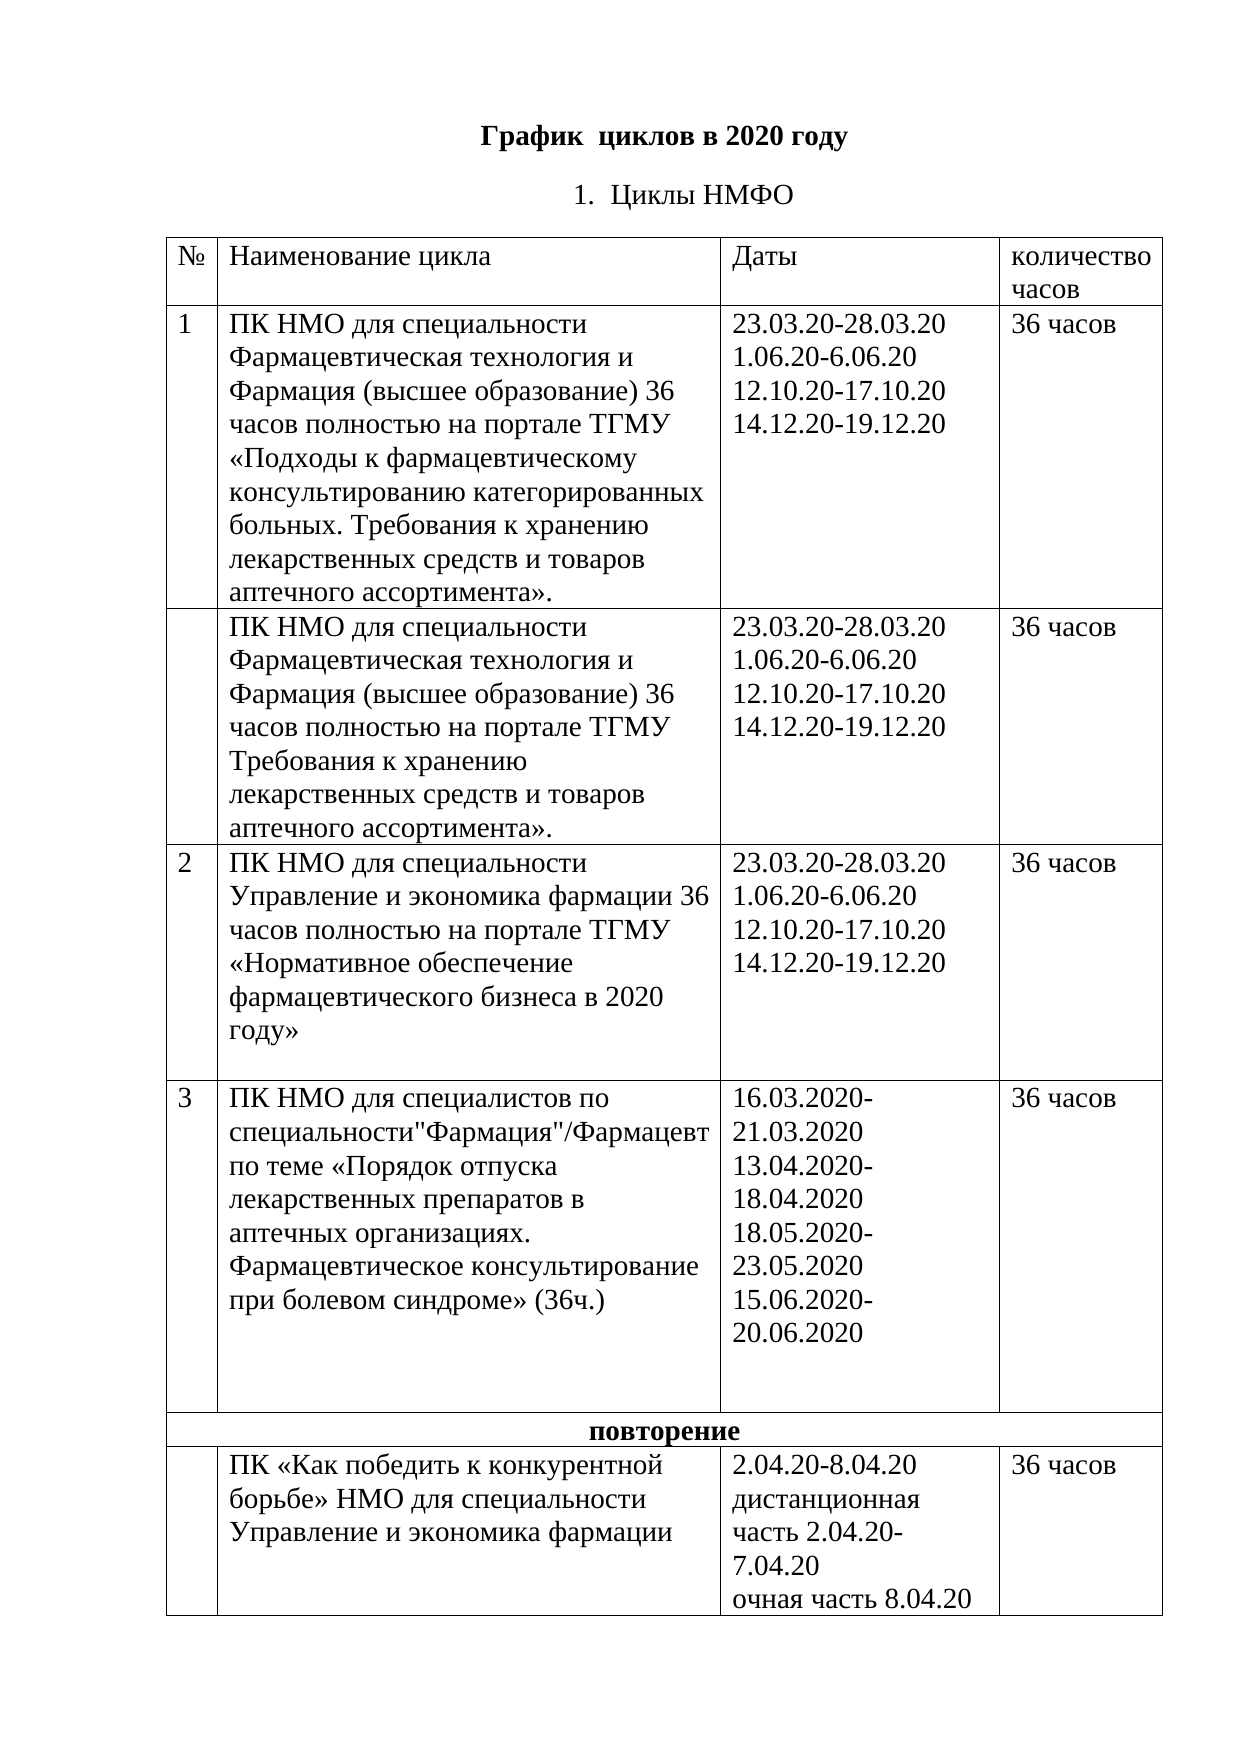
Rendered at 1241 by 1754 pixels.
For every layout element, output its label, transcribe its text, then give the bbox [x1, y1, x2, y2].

table_header Даты [721, 238, 999, 305]
table_header № [167, 238, 217, 305]
table_cell 16.03.2020-21.03.2020 13.04.2020-18.04.2020 18.05.2020-23.05.2020 15.06.2020-20.06.2020 [721, 1081, 999, 1412]
table_cell 36 часов [1000, 306, 1162, 608]
table_cell ПК НМО для специальности Управление и экономика фармации 36 часов полностью на портале ТГМУ «Нормативное обеспечение фармацевтического бизнеса в 2020 году» [218, 845, 720, 1079]
table_cell 23.03.20-28.03.20 1.06.20-6.06.20 12.10.20-17.10.20 14.12.20-19.12.20 [721, 609, 999, 844]
table_cell 36 часов [1000, 1081, 1162, 1412]
table_cell повторение [167, 1413, 1162, 1446]
table_cell 23.03.20-28.03.20 1.06.20-6.06.20 12.10.20-17.10.20 14.12.20-19.12.20 [721, 845, 999, 1079]
text График циклов в 2020 году [177, 118, 1152, 152]
table_cell 36 часов [1000, 845, 1162, 1079]
table_header Наименование цикла [218, 238, 720, 305]
table_cell [167, 609, 217, 844]
table_cell 36 часов [1000, 609, 1162, 844]
table_cell ПК НМО для специальности Фармацевтическая технология и Фармация (высшее образование) 36 часов полностью на портале ТГМУ Требования к хранению лекарственных средств и товаров аптечного ассортимента». [218, 609, 720, 844]
table_cell ПК НМО для специальности Фармацевтическая технология и Фармация (высшее образование) 36 часов полностью на портале ТГМУ «Подходы к фармацевтическому консультированию категорированных больных. Требования к хранению лекарственных средств и товаров аптечного ассортимента». [218, 306, 720, 608]
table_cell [218, 1447, 720, 1615]
table_cell 2 [167, 845, 217, 1079]
table_cell 1 [167, 306, 217, 608]
table_cell 3 [167, 1081, 217, 1412]
table_cell ПК НМО для специалистов по специальности"Фармация"/Фармацевт по теме «Порядок отпуска лекарственных препаратов в аптечных организациях. Фармацевтическое консультирование при болевом синдроме» (36ч.) [218, 1081, 720, 1412]
table_cell 2.04.20-8.04.20 дистанционная часть 2.04.20-7.04.20 очная часть 8.04.20 [721, 1447, 999, 1615]
table_cell 36 часов [1000, 1447, 1162, 1615]
list Циклы НМФО [215, 177, 1152, 211]
table_cell 23.03.20-28.03.20 1.06.20-6.06.20 12.10.20-17.10.20 14.12.20-19.12.20 [721, 306, 999, 608]
table_cell [167, 1447, 217, 1615]
table_header количество часов [1000, 238, 1162, 305]
